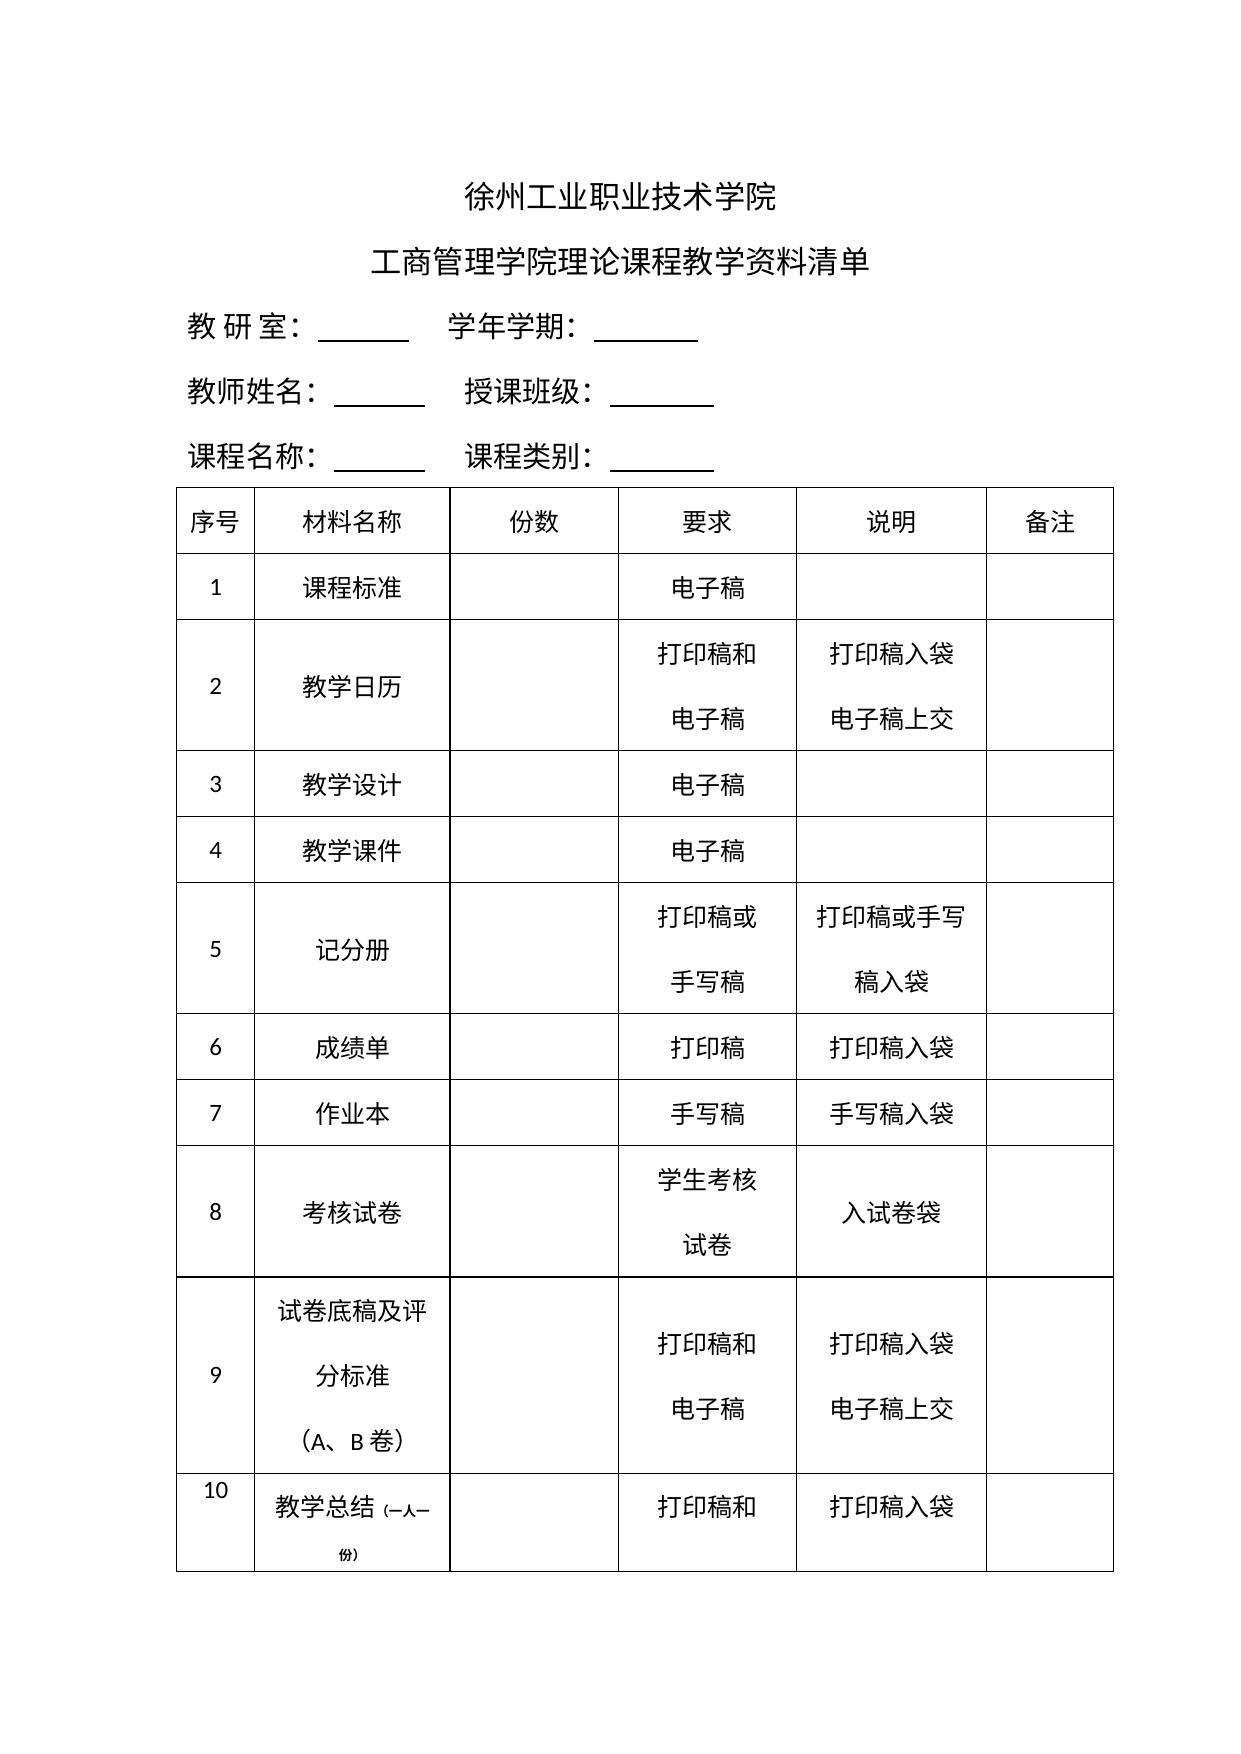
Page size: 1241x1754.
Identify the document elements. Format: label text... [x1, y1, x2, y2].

table_cell 手写稿入袋 [797, 1080, 986, 1145]
table_header 序号 [177, 488, 254, 553]
table_cell [451, 1014, 618, 1079]
table_cell 教学日历 [255, 620, 449, 750]
table_cell 教学设计 [255, 751, 449, 816]
table_cell 打印稿和 电子稿 [619, 620, 796, 750]
table_cell [797, 554, 986, 619]
table_cell [451, 883, 618, 1013]
table_cell [451, 1474, 618, 1571]
table_cell [451, 1278, 618, 1472]
table_cell 打印稿入袋 电子稿上交 [797, 620, 986, 750]
table_cell 试卷底稿及评分标准 （A、B卷） [255, 1278, 449, 1472]
table_cell 电子稿 [619, 817, 796, 882]
table_cell 打印稿和 电子稿 [619, 1474, 796, 1571]
table_cell [987, 1278, 1113, 1472]
table_cell 电子稿 [619, 751, 796, 816]
table_cell 7 [177, 1080, 254, 1145]
table_cell 3 [177, 751, 254, 816]
table_cell 教学课件 [255, 817, 449, 882]
text 工商管理学院理论课程教学资料清单 [187, 227, 1053, 292]
table_cell [451, 554, 618, 619]
text 课程名称： 课程类别： [187, 422, 1053, 487]
table_cell 打印稿入袋 [797, 1014, 986, 1079]
table_cell [987, 1146, 1113, 1276]
table_cell 作业本 [255, 1080, 449, 1145]
table_cell [987, 1474, 1113, 1571]
table_cell 打印稿入袋 电子稿上交 [797, 1474, 986, 1571]
table_cell [987, 1080, 1113, 1145]
table_cell 成绩单 [255, 1014, 449, 1079]
table_cell 1 [177, 554, 254, 619]
table_cell 6 [177, 1014, 254, 1079]
table_cell [987, 751, 1113, 816]
table_cell 记分册 [255, 883, 449, 1013]
table_cell [451, 1146, 618, 1276]
table_header 份数 [451, 488, 618, 553]
text 教师姓名： 授课班级： [187, 357, 1053, 422]
table_cell 5 [177, 883, 254, 1013]
table_cell 2 [177, 620, 254, 750]
table_header 要求 [619, 488, 796, 553]
table_cell 打印稿 [619, 1014, 796, 1079]
table_header 材料名称 [255, 488, 449, 553]
table_cell 4 [177, 817, 254, 882]
table_cell 学生考核 试卷 [619, 1146, 796, 1276]
table_cell [451, 620, 618, 750]
text 徐州工业职业技术学院 [187, 162, 1053, 227]
table_cell [987, 1014, 1113, 1079]
table_header 备注 [987, 488, 1113, 553]
table_cell 10 [177, 1474, 254, 1571]
table_cell [987, 883, 1113, 1013]
table_cell 打印稿或 手写稿 [619, 883, 796, 1013]
table_cell 8 [177, 1146, 254, 1276]
table_cell 9 [177, 1278, 254, 1472]
table_cell [797, 817, 986, 882]
table_cell 入试卷袋 [797, 1146, 986, 1276]
text 教 研 室： 学年学期： [187, 292, 1053, 357]
table_cell [987, 620, 1113, 750]
table_cell 打印稿入袋 电子稿上交 [797, 1278, 986, 1472]
table_cell 课程标准 [255, 554, 449, 619]
table_cell [797, 751, 986, 816]
table_cell 教学总结（一人一份） [255, 1474, 449, 1571]
table_cell [451, 817, 618, 882]
table_cell [451, 751, 618, 816]
table_cell 电子稿 [619, 554, 796, 619]
table_cell 打印稿或手写稿入袋 [797, 883, 986, 1013]
table_cell 考核试卷 [255, 1146, 449, 1276]
table_cell [451, 1080, 618, 1145]
table_cell 打印稿和 电子稿 [619, 1278, 796, 1472]
table_cell [987, 817, 1113, 882]
table_cell 手写稿 [619, 1080, 796, 1145]
table_cell [987, 554, 1113, 619]
table_header 说明 [797, 488, 986, 553]
